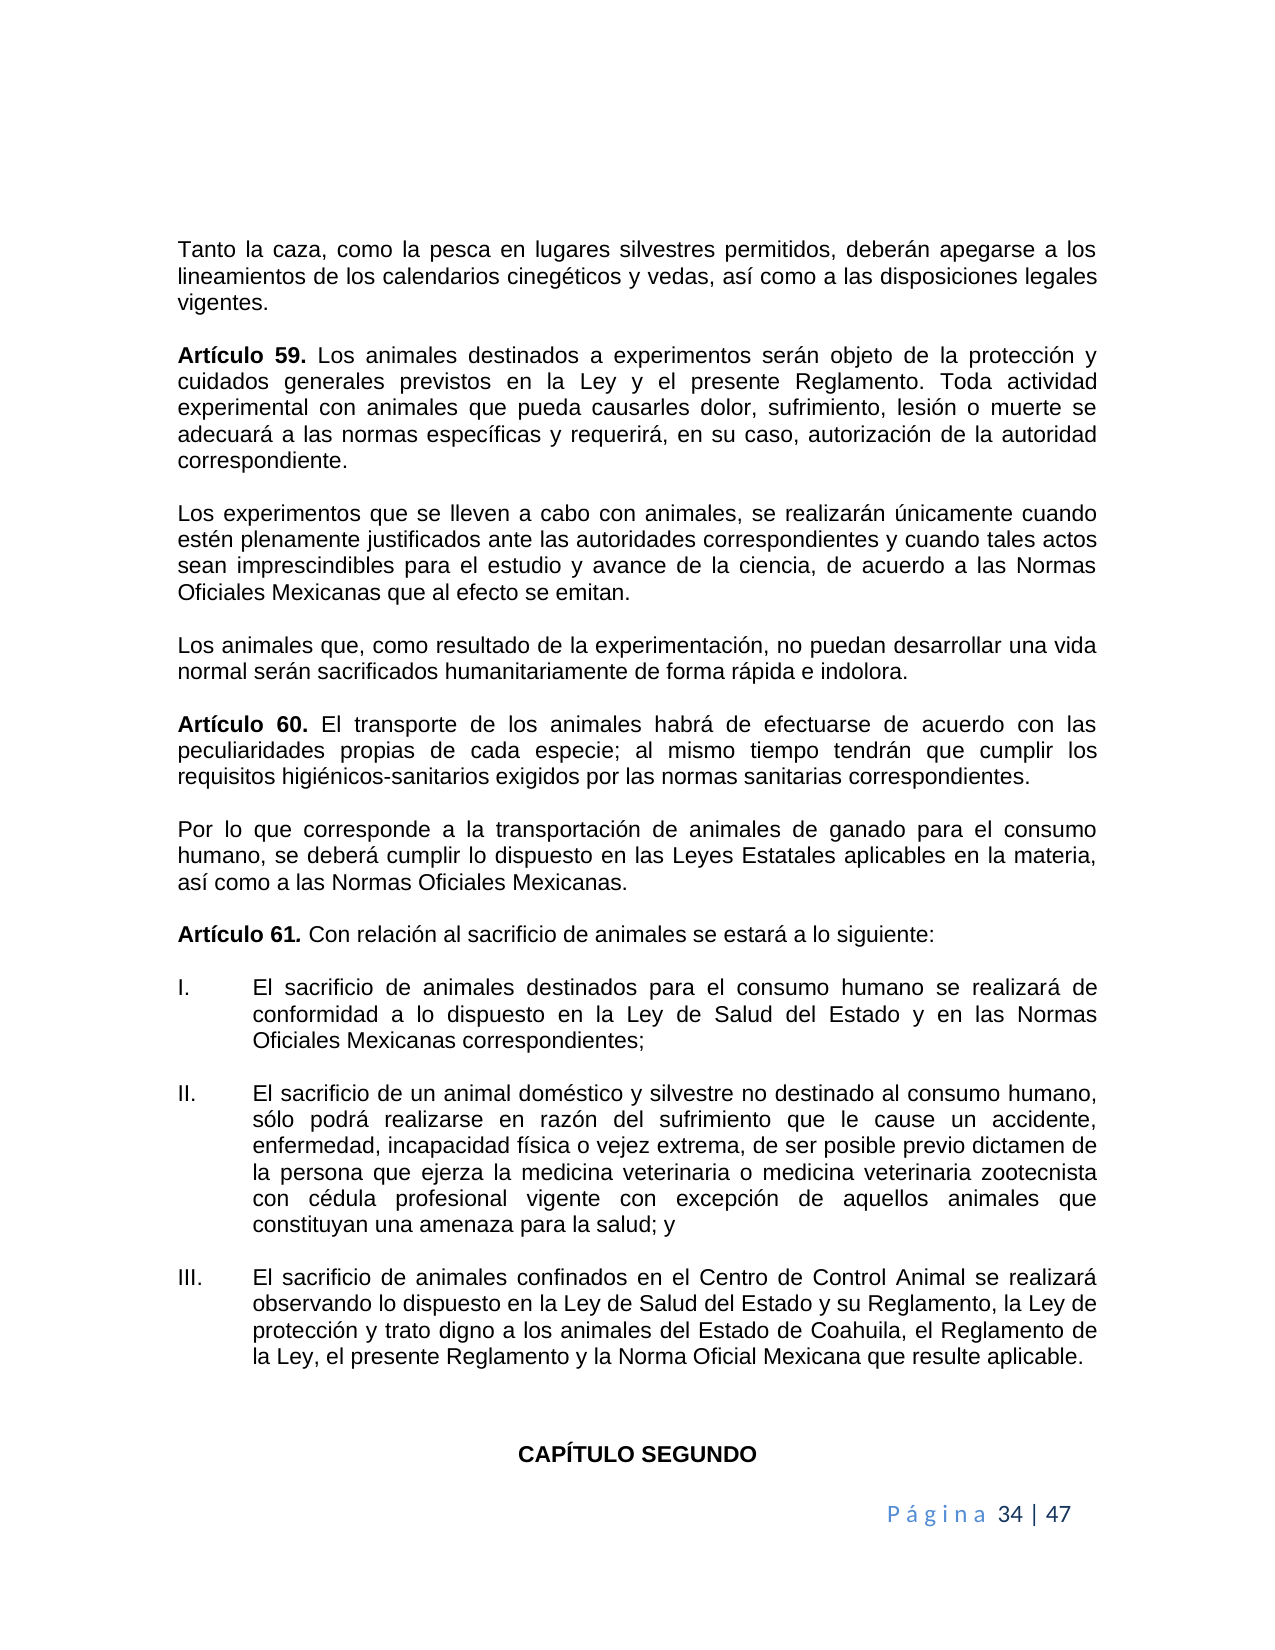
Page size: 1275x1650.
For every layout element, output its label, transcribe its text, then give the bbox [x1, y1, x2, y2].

text Tanto la caza, como la pesca en lugares silvestres permitidos, deberán apegarse a los lineamientos de los calendarios cinegéticos y vedas, así como a las disposiciones legales vigentes. [177, 236, 1098, 315]
text Artículo 60. El transporte de los animales habrá de efectuarse de acuerdo con las peculiaridades propias de cada especie; al mismo tiempo tendrán que cumplir los requisitos higiénicos-sanitarios exigidos por las normas sanitarias correspondientes. [177, 711, 1098, 790]
text CAPÍTULO SEGUNDO [177, 1441, 1098, 1467]
list El sacrificio de animales destinados para el consumo humano se realizará de conformidad a lo dispuesto en la Ley de Salud del Estado y en las Normas Oficiales Mexicanas correspondientes; [177, 974, 1098, 1053]
list El sacrificio de un animal doméstico y silvestre no destinado al consumo humano, sólo podrá realizarse en razón del sufrimiento que le cause un accidente, enfermedad, incapacidad física o vejez extrema, de ser posible previo dictamen de la persona que ejerza la medicina veterinaria o medicina veterinaria zootecnista con cédula profesional vigente con excepción de aquellos animales que constituyan una amenaza para la salud; y [177, 1079, 1098, 1238]
list El sacrificio de animales confinados en el Centro de Control Animal se realizará observando lo dispuesto en la Ley de Salud del Estado y su Reglamento, la Ley de protección y trato digno a los animales del Estado de Coahuila, el Reglamento de la Ley, el presente Reglamento y la Norma Oficial Mexicana que resulte aplicable. [177, 1264, 1098, 1369]
text Los experimentos que se lleven a cabo con animales, se realizarán únicamente cuando estén plenamente justificados ante las autoridades correspondientes y cuando tales actos sean imprescindibles para el estudio y avance de la ciencia, de acuerdo a las Normas Oficiales Mexicanas que al efecto se emitan. [177, 500, 1098, 605]
text Los animales que, como resultado de la experimentación, no puedan desarrollar una vida normal serán sacrificados humanitariamente de forma rápida e indolora. [177, 632, 1098, 684]
text Artículo 61. Con relación al sacrificio de animales se estará a lo siguiente: [177, 921, 1098, 948]
text Por lo que corresponde a la transportación de animales de ganado para el consumo humano, se deberá cumplir lo dispuesto en las Leyes Estatales aplicables en la materia, así como a las Normas Oficiales Mexicanas. [177, 816, 1098, 895]
text Artículo 59. Los animales destinados a experimentos serán objeto de la protección y cuidados generales previstos en la Ley y el presente Reglamento. Toda actividad experimental con animales que pueda causarles dolor, sufrimiento, lesión o muerte se adecuará a las normas específicas y requerirá, en su caso, autorización de la autoridad correspondiente. [177, 342, 1098, 473]
